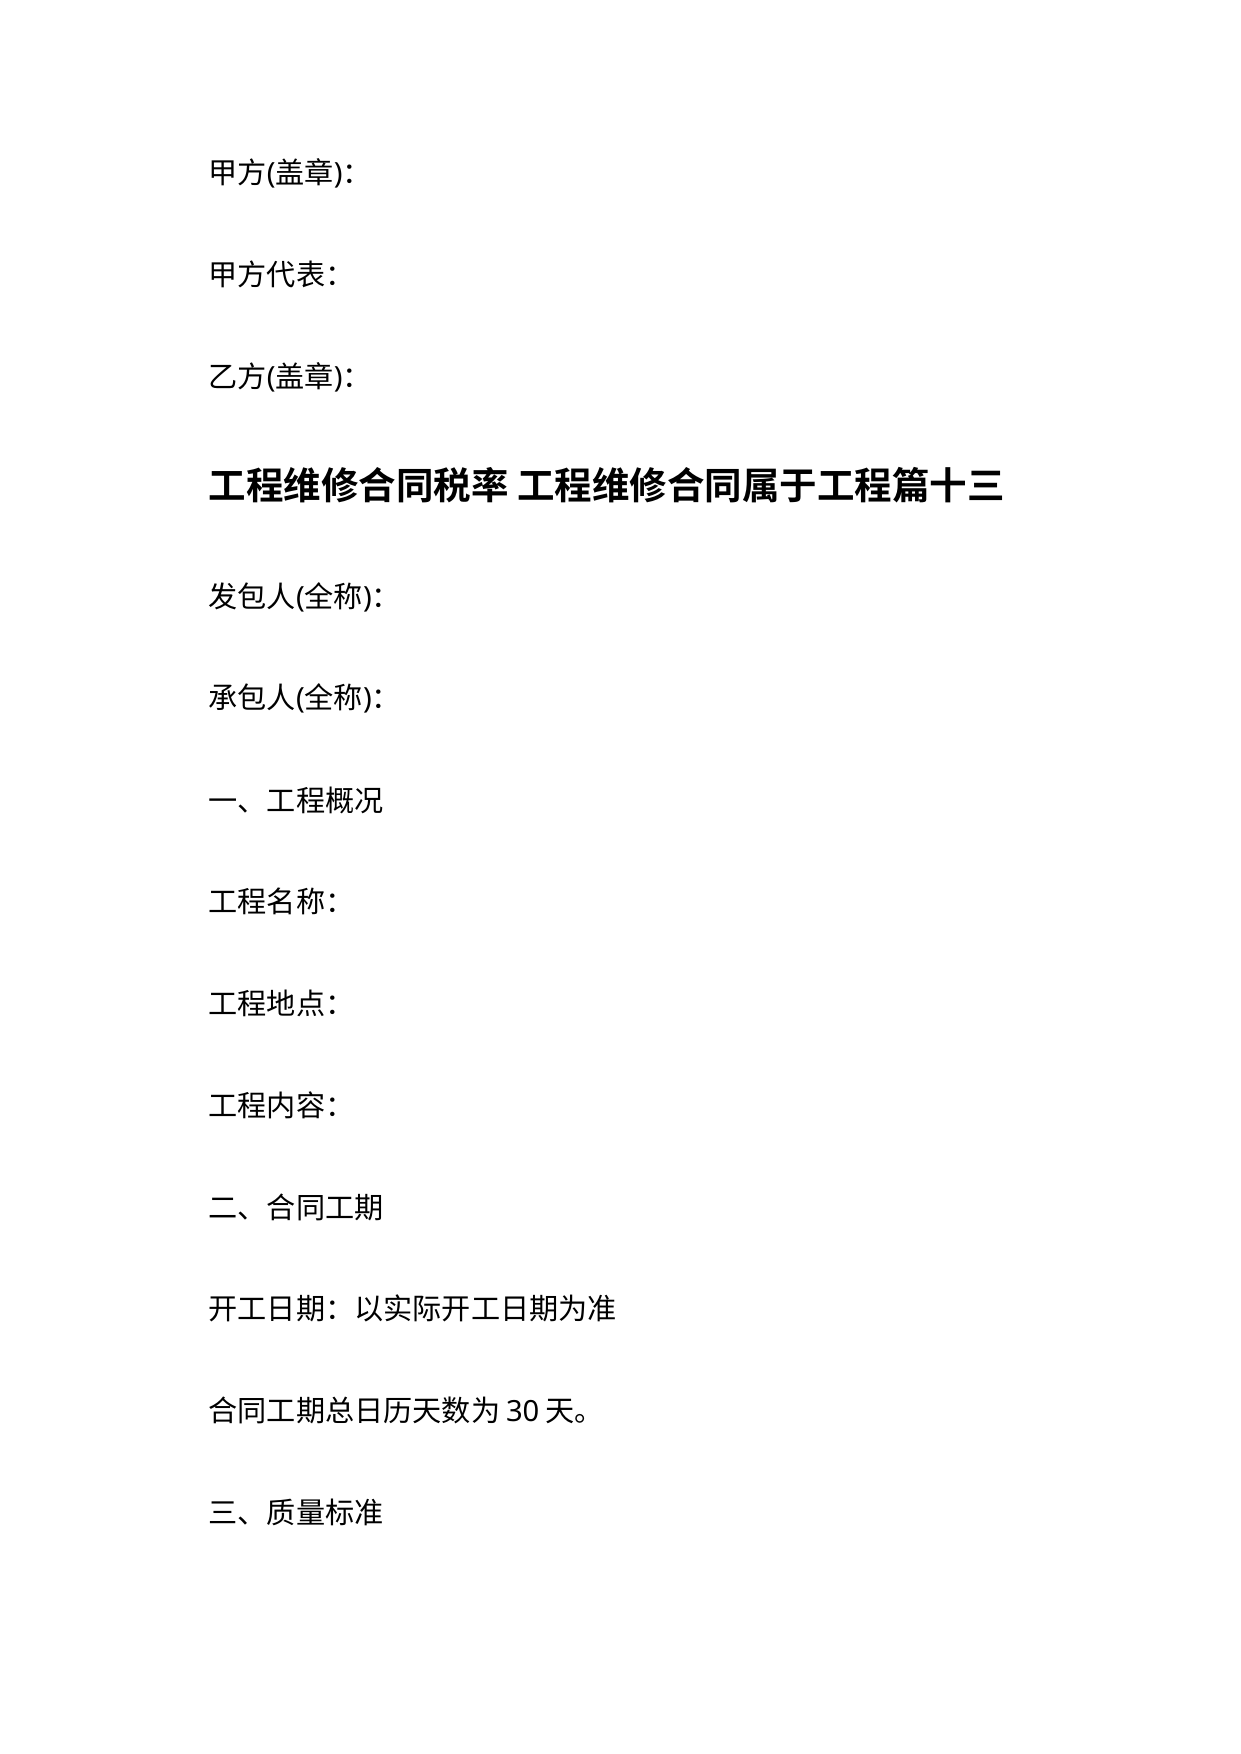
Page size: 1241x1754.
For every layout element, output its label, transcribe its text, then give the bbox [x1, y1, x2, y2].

text 甲方代表： [150, 252, 1090, 294]
text 承包人(全称)： [150, 675, 1090, 717]
text 三、质量标准 [150, 1490, 1090, 1532]
text 乙方(盖章)： [150, 354, 1090, 396]
text 工程内容： [150, 1082, 1090, 1125]
text 工程名称： [150, 879, 1090, 921]
text 二、合同工期 [150, 1184, 1090, 1226]
text 工程地点： [150, 981, 1090, 1023]
text 甲方(盖章)： [150, 150, 1090, 192]
text 合同工期总日历天数为30天。 [150, 1388, 1090, 1430]
text 发包人(全称)： [150, 573, 1090, 616]
text 一、工程概况 [150, 777, 1090, 819]
text 开工日期：以实际开工日期为准 [150, 1286, 1090, 1328]
text 工程维修合同税率 工程维修合同属于工程篇十三 [150, 456, 1090, 510]
